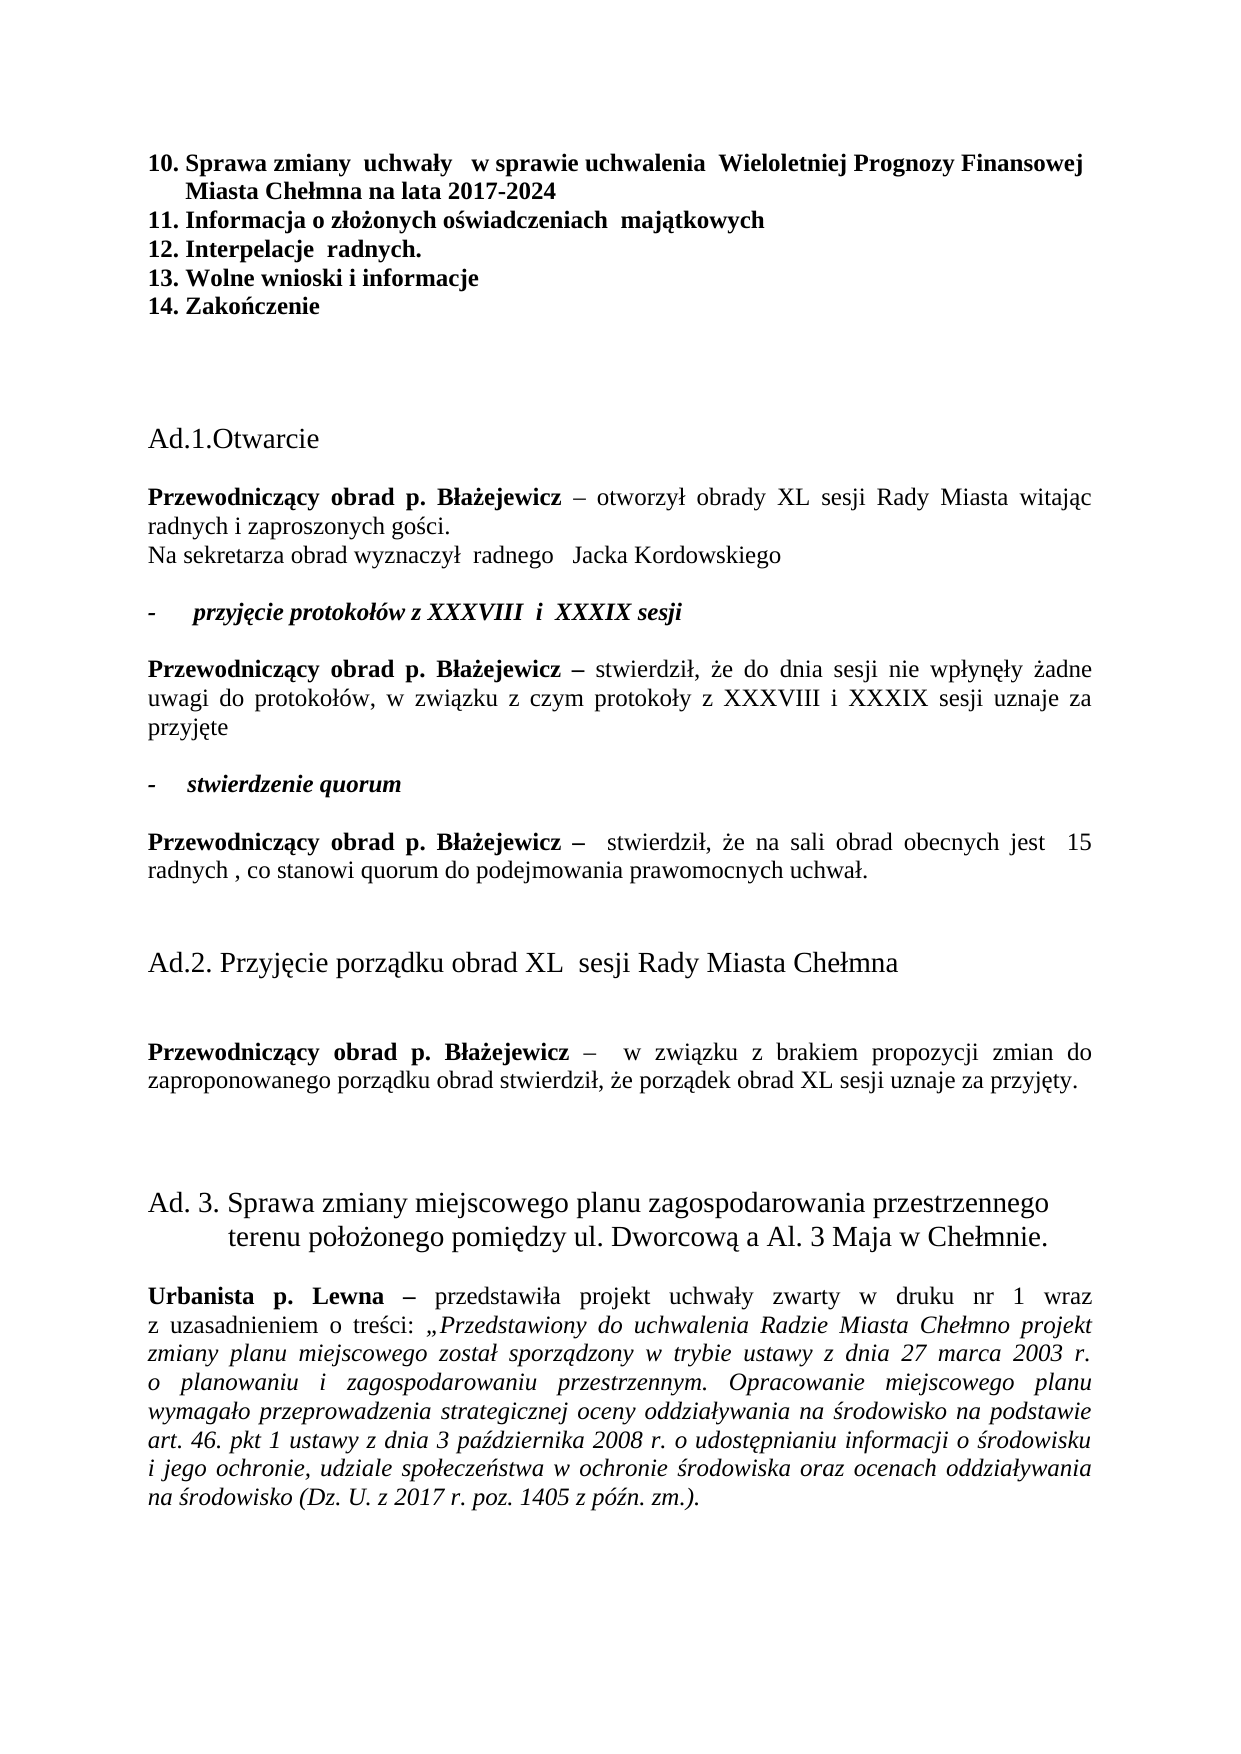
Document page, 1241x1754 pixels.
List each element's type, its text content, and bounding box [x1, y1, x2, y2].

text Ad. 3. Sprawa zmiany miejscowego planu zagospodarowania przestrzennego [148, 1185, 1093, 1219]
text 14. Zakończenie [148, 291, 1093, 320]
text Urbanista p. Lewna – przedstawiła projekt uchwały zwarty w druku nr 1 wraz z uzasadnieniem o treści: „Przedstawiony do uchwalenia Radzie Miasta Chełmno projekt zmiany planu miejscowego został sporządzony w trybie ustawy z dnia 27 marca 2003 r. o planowaniu i zagospodarowaniu przestrzennym. Opracowanie miejscowego planu wymagało przeprowadzenia strategicznej oceny oddziaływania na środowisko na podstawie art. 46. pkt 1 ustawy z dnia 3 października 2008 r. o udostępnianiu informacji o środowisku i jego ochronie, udziale społeczeństwa w ochronie środowiska oraz ocenach oddziaływania na środowisko (Dz. U. z 2017 r. poz. 1405 z późn. zm.). [148, 1281, 1093, 1511]
text Przewodniczący obrad p. Błażejewicz – w związku z brakiem propozycji zmian do zaproponowanego porządku obrad stwierdził, że porządek obrad XL sesji uznaje za przyjęty. [148, 1037, 1093, 1094]
text 13. Wolne wnioski i informacje [148, 263, 1093, 291]
text Przewodniczący obrad p. Błażejewicz – stwierdził, że na sali obrad obecnych jest 15 radnych , co stanowi quorum do podejmowania prawomocnych uchwał. [148, 827, 1093, 884]
text 10. Sprawa zmiany uchwały w sprawie uchwalenia Wieloletniej Prognozy Finansowej [148, 148, 1093, 176]
text Ad.1.Otwarcie [148, 421, 1093, 454]
text Przewodniczący obrad p. Błażejewicz – otworzył obrady XL sesji Rady Miasta witając radnych i zaproszonych gości. [148, 482, 1093, 540]
text - przyjęcie protokołów z XXXVIII i XXXIX sesji [148, 597, 1093, 625]
text Miasta Chełmna na lata 2017-2024 [148, 176, 1093, 205]
text - stwierdzenie quorum [148, 769, 1093, 798]
text 12. Interpelacje radnych. [148, 234, 1093, 263]
text 11. Informacja o złożonych oświadczeniach majątkowych [148, 205, 1093, 234]
text Na sekretarza obrad wyznaczył radnego Jacka Kordowskiego [148, 540, 1093, 568]
text Przewodniczący obrad p. Błażejewicz – stwierdził, że do dnia sesji nie wpłynęły żadne uwagi do protokołów, w związku z czym protokoły z XXXVIII i XXXIX sesji uznaje za przyjęte [148, 654, 1093, 740]
text Ad.2. Przyjęcie porządku obrad XL sesji Rady Miasta Chełmna [148, 946, 1093, 979]
text terenu położonego pomiędzy ul. Dworcową a Al. 3 Maja w Chełmnie. [148, 1219, 1093, 1252]
